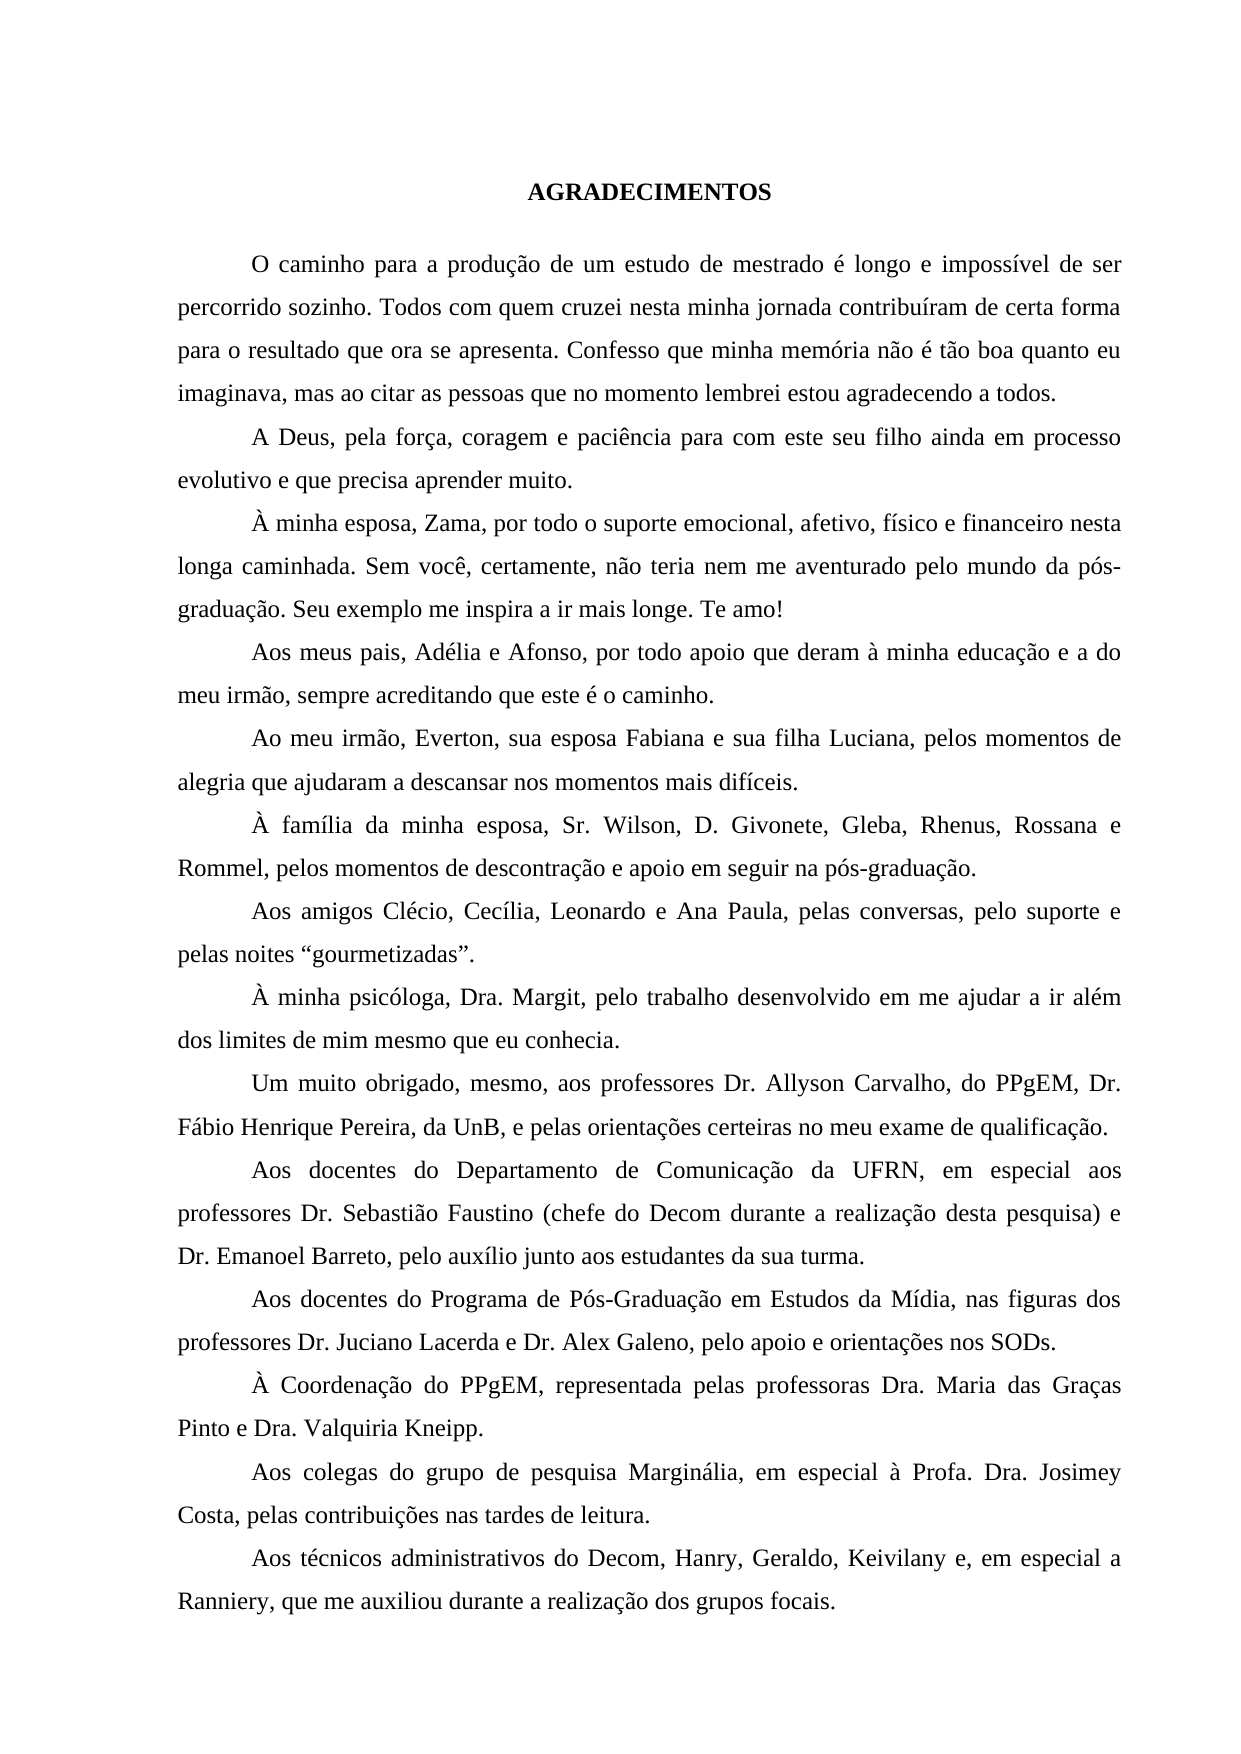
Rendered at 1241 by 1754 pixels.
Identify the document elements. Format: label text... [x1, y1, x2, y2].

text Ao meu irmão, Everton, sua esposa Fabiana e sua filha Luciana, pelos momentos de alegria que ajudaram a descansar nos momentos mais difíceis. [177, 723, 1122, 795]
text À minha psicóloga, Dra. Margit, pelo trabalho desenvolvido em me ajudar a ir além dos limites de mim mesmo que eu conhecia. [177, 982, 1122, 1054]
text Aos técnicos administrativos do Decom, Hanry, Geraldo, Keivilany e, em especial a Ranniery, que me auxiliou durante a realização dos grupos focais. [177, 1543, 1122, 1615]
text Aos meus pais, Adélia e Afonso, por todo apoio que deram à minha educação e a do meu irmão, sempre acreditando que este é o caminho. [177, 637, 1122, 709]
text O caminho para a produção de um estudo de mestrado é longo e impossível de ser percorrido sozinho. Todos com quem cruzei nesta minha jornada contribuíram de certa forma para o resultado que ora se apresenta. Confesso que minha memória não é tão boa quanto eu imaginava, mas ao citar as pessoas que no momento lembrei estou agradecendo a todos. [177, 249, 1122, 407]
text A Deus, pela força, coragem e paciência para com este seu filho ainda em processo evolutivo e que precisa aprender muito. [177, 422, 1122, 493]
text À minha esposa, Zama, por todo o suporte emocional, afetivo, físico e financeiro nesta longa caminhada. Sem você, certamente, não teria nem me aventurado pelo mundo da pós-graduação. Seu exemplo me inspira a ir mais longe. Te amo! [177, 508, 1122, 623]
text À família da minha esposa, Sr. Wilson, D. Givonete, Gleba, Rhenus, Rossana e Rommel, pelos momentos de descontração e apoio em seguir na pós-graduação. [177, 810, 1122, 882]
text Aos docentes do Programa de Pós-Graduação em Estudos da Mídia, nas figuras dos professores Dr. Juciano Lacerda e Dr. Alex Galeno, pelo apoio e orientações nos SODs. [177, 1284, 1122, 1356]
text Aos docentes do Departamento de Comunicação da UFRN, em especial aos professores Dr. Sebastião Faustino (chefe do Decom durante a realização desta pesquisa) e Dr. Emanoel Barreto, pelo auxílio junto aos estudantes da sua turma. [177, 1155, 1122, 1270]
text Um muito obrigado, mesmo, aos professores Dr. Allyson Carvalho, do PPgEM, Dr. Fábio Henrique Pereira, da UnB, e pelas orientações certeiras no meu exame de qualificação. [177, 1068, 1122, 1140]
text Aos amigos Clécio, Cecília, Leonardo e Ana Paula, pelas conversas, pelo suporte e pelas noites “gourmetizadas”. [177, 896, 1122, 968]
text Aos colegas do grupo de pesquisa Marginália, em especial à Profa. Dra. Josimey Costa, pelas contribuições nas tardes de leitura. [177, 1457, 1122, 1528]
text À Coordenação do PPgEM, representada pelas professoras Dra. Maria das Graças Pinto e Dra. Valquiria Kneipp. [177, 1370, 1122, 1442]
text AGRADECIMENTOS [177, 177, 1122, 206]
